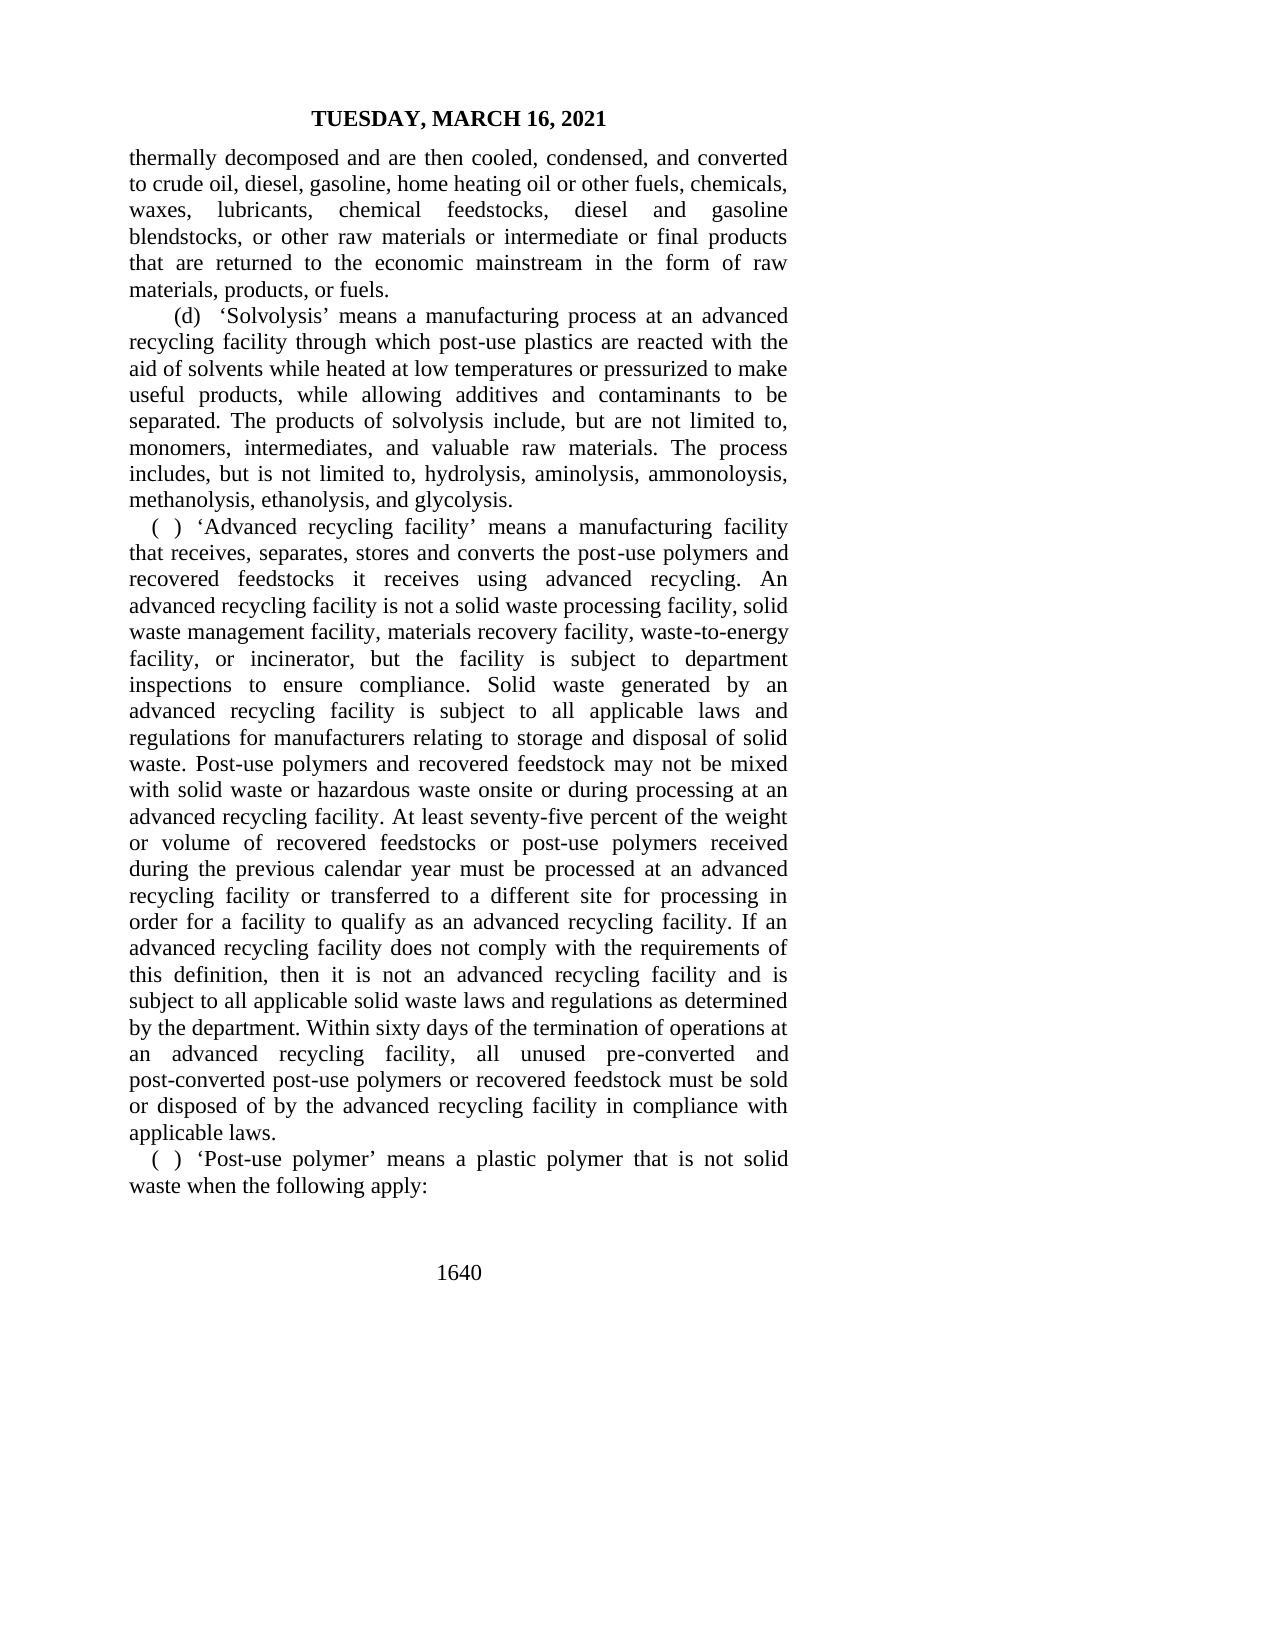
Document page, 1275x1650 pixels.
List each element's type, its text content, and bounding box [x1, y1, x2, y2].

text ( ) ‘Advanced recycling facility’ means a manufacturing facility that receives, separates, stores and converts the post-use polymers and recovered feedstocks it receives using advanced recycling. An advanced recycling facility is not a solid waste processing facility, solid waste management facility, materials recovery facility, waste-to-energy facility, or incinerator, but the facility is subject to department inspections to ensure compliance. Solid waste generated by an advanced recycling facility is subject to all applicable laws and regulations for manufacturers relating to storage and disposal of solid waste. Post-use polymers and recovered feedstock may not be mixed with solid waste or hazardous waste onsite or during processing at an advanced recycling facility. At least seventy-five percent of the weight or volume of recovered feedstocks or post-use polymers received during the previous calendar year must be processed at an advanced recycling facility or transferred to a different site for processing in order for a facility to qualify as an advanced recycling facility. If an advanced recycling facility does not comply with the requirements of this definition, then it is not an advanced recycling facility and is subject to all applicable solid waste laws and regulations as determined by the department. Within sixty days of the termination of operations at an advanced recycling facility, all unused pre-converted and post-converted post-use polymers or recovered feedstock must be sold or disposed of by the advanced recycling facility in compliance with applicable laws. [129, 513, 789, 1145]
text (d) ‘Solvolysis’ means a manufacturing process at an advanced recycling facility through which post-use plastics are reacted with the aid of solvents while heated at low temperatures or pressurized to make useful products, while allowing additives and contaminants to be separated. The products of solvolysis include, but are not limited to, monomers, intermediates, and valuable raw materials. The process includes, but is not limited to, hydrolysis, aminolysis, ammonoloysis, methanolysis, ethanolysis, and glycolysis. [129, 302, 789, 513]
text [129, 144, 789, 302]
text ( ) ‘Post-use polymer’ means a plastic polymer that is not solid waste when the following apply: [129, 1145, 789, 1198]
